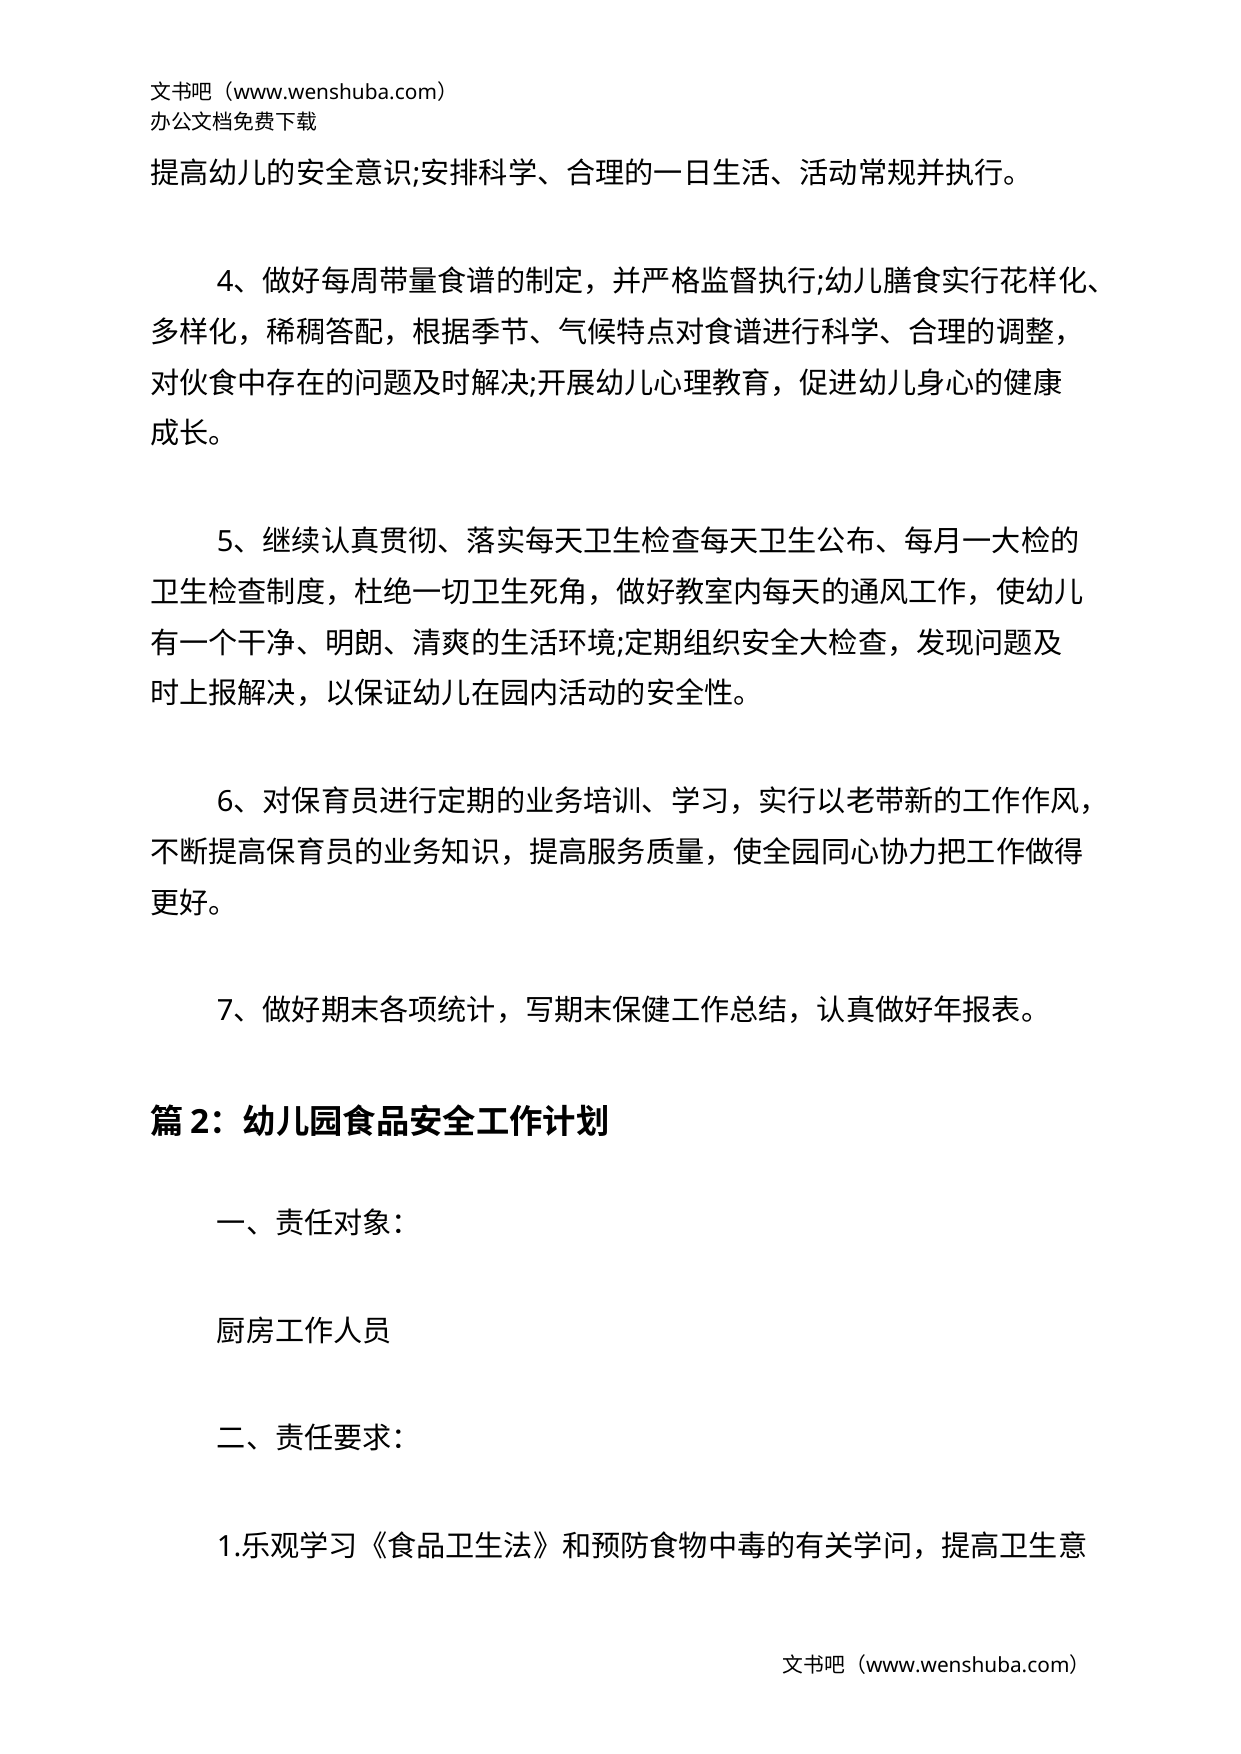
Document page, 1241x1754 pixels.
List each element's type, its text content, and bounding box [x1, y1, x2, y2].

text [150, 150, 1090, 192]
text 7、做好期末各项统计，写期末保健工作总结，认真做好年报表。 [150, 987, 1090, 1029]
text 4、做好每周带量食谱的制定，并严格监督执行;幼儿膳食实行花样化、多样化，稀稠答配，根据季节、气候特点对食谱进行科学、合理的调整，对伙食中存在的问题及时解决;开展幼儿心理教育，促进幼儿身心的健康成长。 [150, 258, 1090, 452]
text 厨房工作人员 [150, 1307, 1090, 1350]
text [150, 1523, 1090, 1565]
text 篇2：幼儿园食品安全工作计划 [150, 1094, 1090, 1143]
text 二、责任要求： [150, 1415, 1090, 1457]
text 6、对保育员进行定期的业务培训、学习，实行以老带新的工作作风，不断提高保育员的业务知识，提高服务质量，使全园同心协力把工作做得更好。 [150, 778, 1090, 922]
text 5、继续认真贯彻、落实每天卫生检查每天卫生公布、每月一大检的卫生检查制度，杜绝一切卫生死角，做好教室内每天的通风工作，使幼儿有一个干净、明朗、清爽的生活环境;定期组织安全大检查，发现问题及时上报解决，以保证幼儿在园内活动的安全性。 [150, 518, 1090, 712]
text 一、责任对象： [150, 1200, 1090, 1242]
